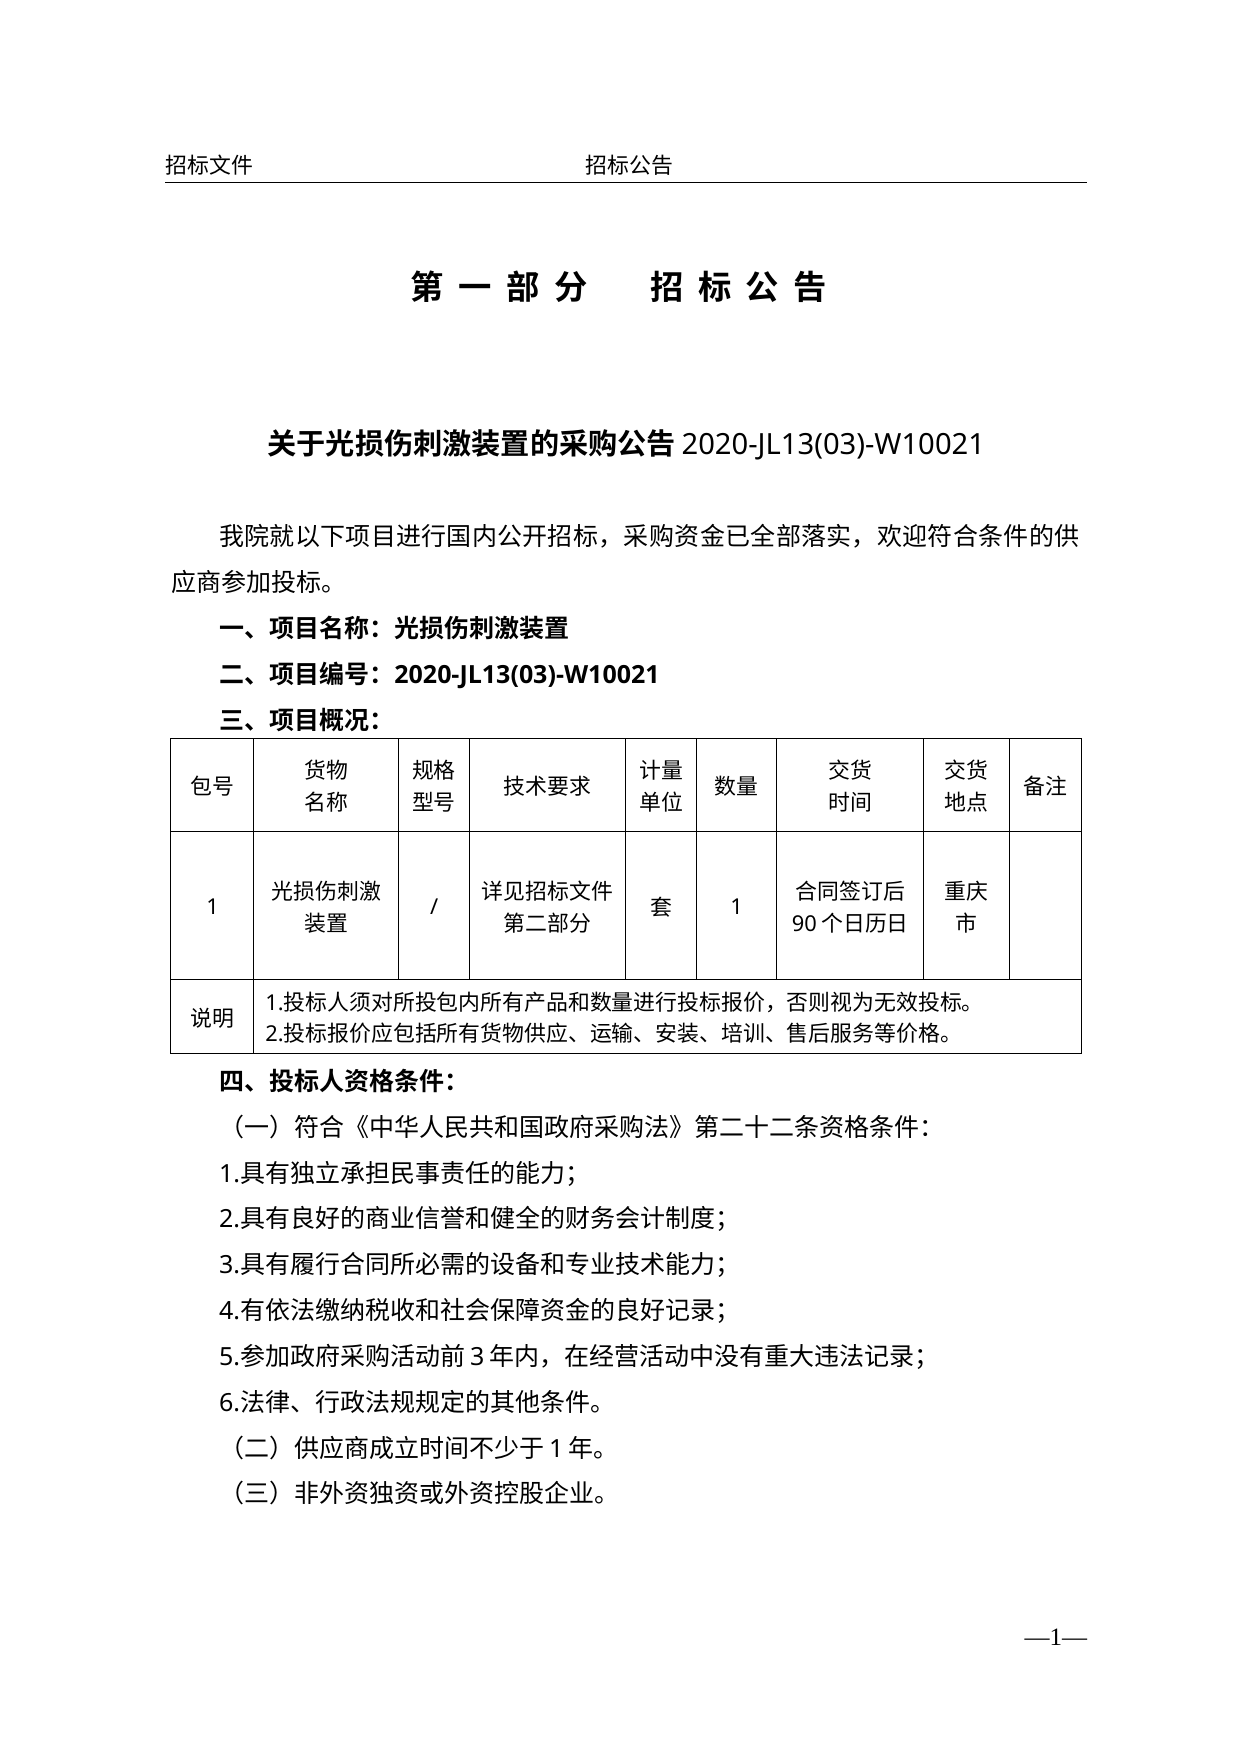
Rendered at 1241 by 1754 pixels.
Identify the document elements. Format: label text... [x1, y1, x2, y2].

text 关于光损伤刺激装置的采购公告2020-JL13(03)-W10021 [171, 417, 1081, 463]
table_cell 1 [697, 832, 776, 979]
table_cell 套 [626, 832, 696, 979]
text 三、项目概况： [171, 692, 1081, 738]
text 5.参加政府采购活动前3年内，在经营活动中没有重大违法记录； [171, 1329, 1081, 1374]
text 2.具有良好的商业信誉和健全的财务会计制度； [171, 1191, 1081, 1237]
table_cell 1 [171, 832, 253, 979]
table_header 规格 型号 [399, 739, 469, 831]
table_header 包号 [171, 739, 253, 831]
text （一）符合《中华人民共和国政府采购法》第二十二条资格条件： [171, 1099, 1081, 1145]
table_header 备注 [1010, 739, 1081, 831]
table_cell [1010, 832, 1081, 979]
table_header 交货 地点 [924, 739, 1009, 831]
text 1.具有独立承担民事责任的能力； [171, 1145, 1081, 1191]
text 4.有依法缴纳税收和社会保障资金的良好记录； [171, 1283, 1081, 1329]
table_header 交货 时间 [777, 739, 923, 831]
text 二、项目编号：2020-JL13(03)-W10021 [171, 647, 1081, 692]
table_cell / [399, 832, 469, 979]
table_cell 重庆市 [924, 832, 1009, 979]
text 一、项目名称：光损伤刺激装置 [171, 601, 1081, 647]
table_cell 光损伤刺激 装置 [254, 832, 398, 979]
table_header 技术要求 [470, 739, 625, 831]
table_cell 合同签订后90个日历日 [777, 832, 923, 979]
text 我院就以下项目进行国内公开招标，采购资金已全部落实，欢迎符合条件的供应商参加投标。 [171, 509, 1081, 601]
text 四、投标人资格条件： [171, 1054, 1081, 1099]
table_cell 详见招标文件第二部分 [470, 832, 625, 979]
table_cell 说明 [171, 980, 253, 1053]
table_cell 1.投标人须对所投包内所有产品和数量进行投标报价，否则视为无效投标。 2.投标报价应包括所有货物供应、运输、安装、培训、售后服务等价格。 [254, 980, 1081, 1053]
text 3.具有履行合同所必需的设备和专业技术能力； [171, 1237, 1081, 1283]
text 6.法律、行政法规规定的其他条件。 [171, 1374, 1081, 1420]
subtitle 第一部分 招标公告 [171, 255, 1081, 315]
table_header 计量 单位 [626, 739, 696, 831]
text （二）供应商成立时间不少于1年。 [171, 1420, 1081, 1466]
table_header 数量 [697, 739, 776, 831]
text （三）非外资独资或外资控股企业。 [171, 1466, 1081, 1512]
table_header 货物 名称 [254, 739, 398, 831]
